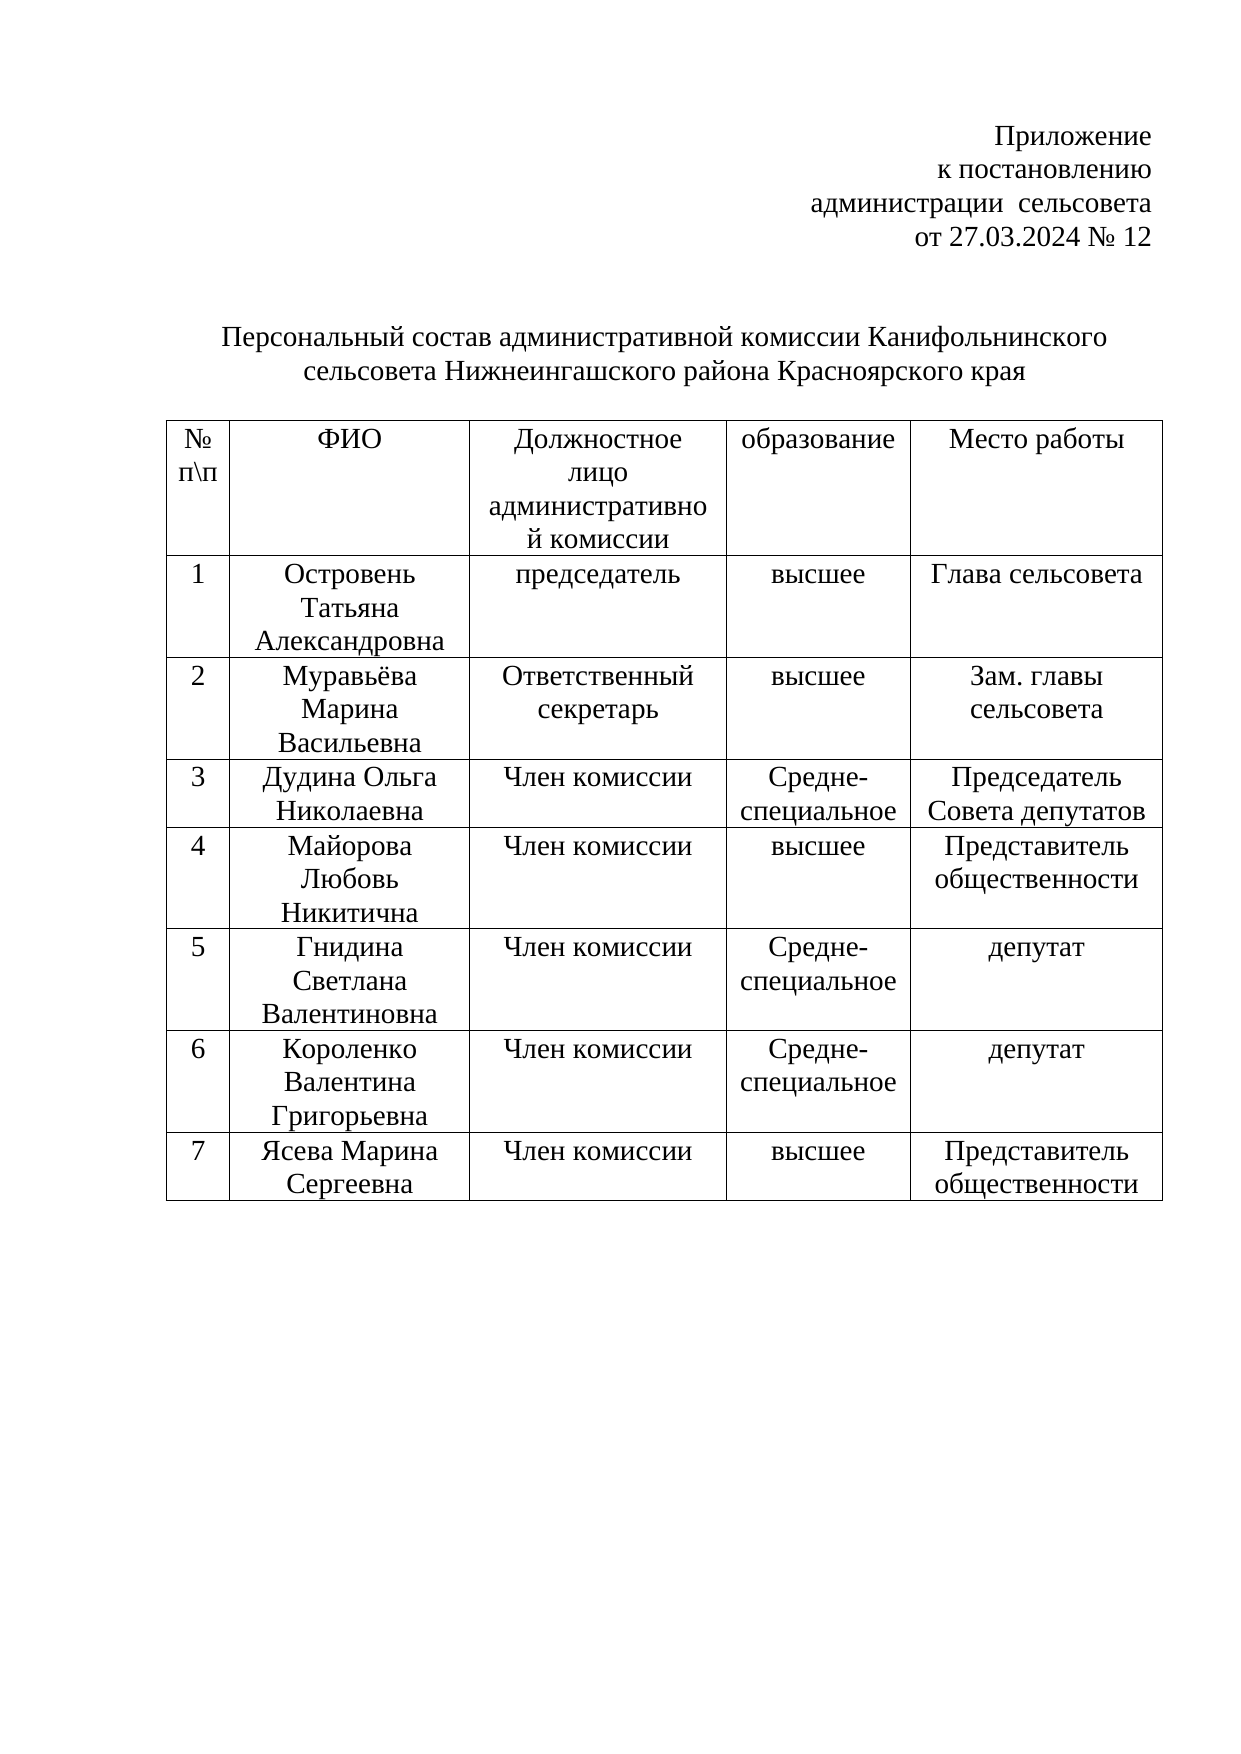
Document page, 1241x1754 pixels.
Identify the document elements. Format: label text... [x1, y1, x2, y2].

text Приложение [177, 118, 1152, 152]
text Персональный состав административной комиссии Канифольнинского сельсовета Нижнеингашского района Красноярского края [177, 319, 1152, 386]
table_cell Член комиссии [470, 760, 726, 827]
text к постановлению [177, 152, 1152, 185]
table_cell Средне-специальное [727, 1031, 910, 1132]
table_cell Представитель общественности [911, 1133, 1162, 1200]
table_cell Представитель общественности [911, 828, 1162, 928]
table_cell Муравьёва Марина Васильевна [230, 658, 469, 758]
table_cell 6 [167, 1031, 229, 1132]
table_cell Ясева Марина Сергеевна [230, 1133, 469, 1200]
table_cell 1 [167, 556, 229, 657]
table_cell высшее [727, 1133, 910, 1200]
table_header Место работы [911, 421, 1162, 555]
text администрации сельсовета [177, 185, 1152, 219]
table_cell Гнидина Светлана Валентиновна [230, 929, 469, 1030]
table_cell Средне-специальное [727, 760, 910, 827]
table_cell высшее [727, 556, 910, 657]
table_cell Средне-специальное [727, 929, 910, 1030]
table_cell 4 [167, 828, 229, 928]
table_header образование [727, 421, 910, 555]
table_cell высшее [727, 828, 910, 928]
table_cell Председатель Совета депутатов [911, 760, 1162, 827]
text от 27.03.2024 № 12 [177, 219, 1152, 252]
table_cell высшее [727, 658, 910, 758]
table_header Должностное лицо административной комиссии [470, 421, 726, 555]
table_cell Майорова Любовь Никитична [230, 828, 469, 928]
table_cell Короленко Валентина Григорьевна [230, 1031, 469, 1132]
table_cell Член комиссии [470, 929, 726, 1030]
table_cell Член комиссии [470, 1133, 726, 1200]
table_header ФИО [230, 421, 469, 555]
table_header № п\п [167, 421, 229, 555]
table_cell Глава сельсовета [911, 556, 1162, 657]
table_cell депутат [911, 1031, 1162, 1132]
table_cell депутат [911, 929, 1162, 1030]
table_cell Зам. главы сельсовета [911, 658, 1162, 758]
table_cell 5 [167, 929, 229, 1030]
table_cell Дудина Ольга Николаевна [230, 760, 469, 827]
table_cell Член комиссии [470, 828, 726, 928]
table_cell 2 [167, 658, 229, 758]
table_cell 7 [167, 1133, 229, 1200]
table_cell 3 [167, 760, 229, 827]
table_cell Ответственный секретарь [470, 658, 726, 758]
table_cell Островень Татьяна Александровна [230, 556, 469, 657]
table_cell председатель [470, 556, 726, 657]
table_cell Член комиссии [470, 1031, 726, 1132]
